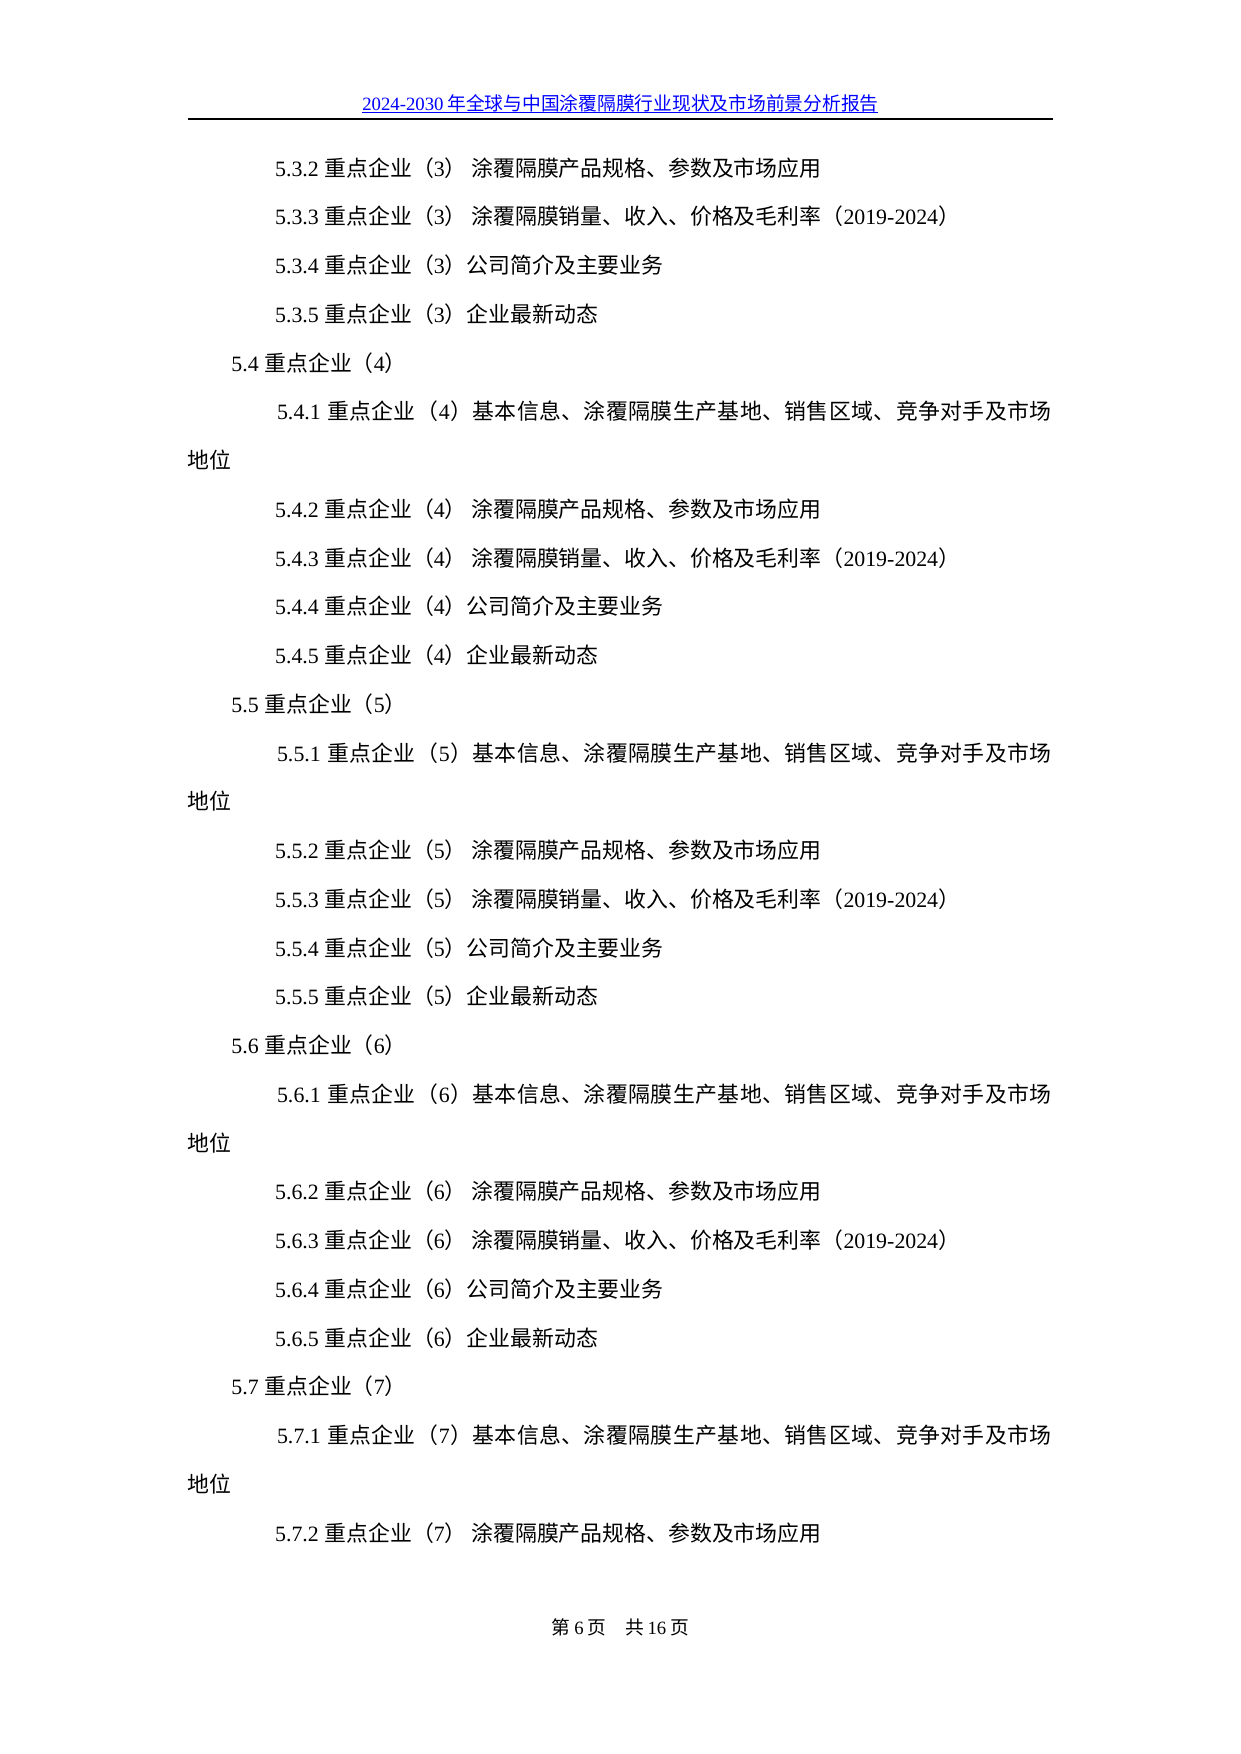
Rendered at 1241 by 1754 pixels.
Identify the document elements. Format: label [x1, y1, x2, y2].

text [187, 150, 1053, 1548]
